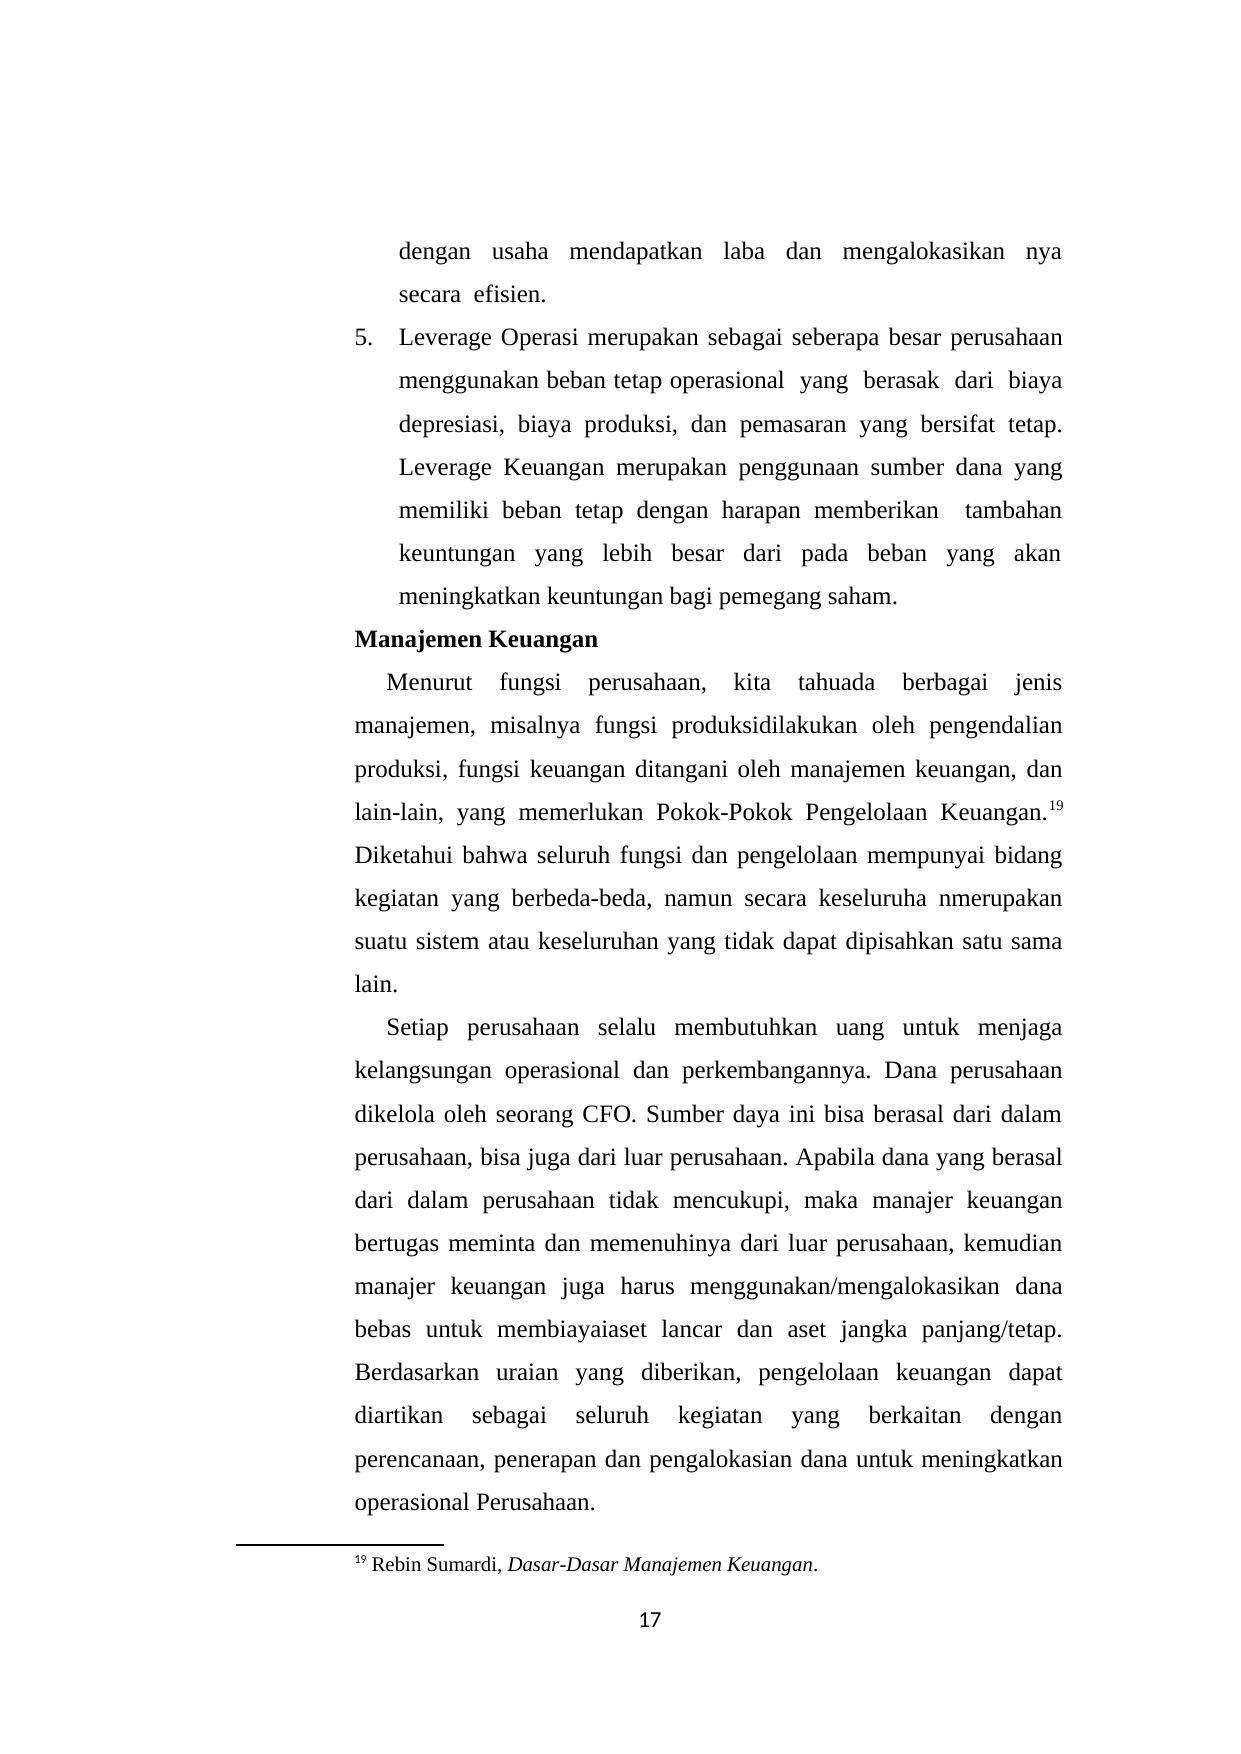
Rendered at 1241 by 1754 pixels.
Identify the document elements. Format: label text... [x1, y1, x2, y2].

list Leverage Operasi merupakan sebagai seberapa besar perusahaan menggunakan beban tetap operasional yang berasak dari biaya depresiasi, biaya produksi, dan pemasaran yang bersifat tetap. Leverage Keuangan merupakan penggunaan sumber dana yang memiliki beban tetap dengan harapan memberikan tambahan keuntungan yang lebih besar dari pada beban yang akan meningkatkan keuntungan bagi pemegang saham. [354, 322, 1063, 610]
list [354, 236, 1063, 308]
list Menurut fungsi perusahaan, kita tahuada berbagai jenis manajemen, misalnya fungsi produksidilakukan oleh pengendalian produksi, fungsi keuangan ditangani oleh manajemen keuangan, dan lain-lain, yang memerlukan Pokok-Pokok Pengelolaan Keuangan. Diketahui bahwa seluruh fungsi dan pengelolaan mempunyai bidang kegiatan yang berbeda-beda, namun secara keseluruha nmerupakan suatu sistem atau keseluruhan yang tidak dapat dipisahkan satu sama lain. [354, 667, 1063, 998]
list Setiap perusahaan selalu membutuhkan uang untuk menjaga kelangsungan operasional dan perkembangannya. Dana perusahaan dikelola oleh seorang CFO. Sumber daya ini bisa berasal dari dalam perusahaan, bisa juga dari luar perusahaan. Apabila dana yang berasal dari dalam perusahaan tidak mencukupi, maka manajer keuangan bertugas meminta dan memenuhinya dari luar perusahaan, kemudian manajer keuangan juga harus menggunakan/mengalokasikan dana bebas untuk membiayaiaset lancar dan aset jangka panjang/tetap. Berdasarkan uraian yang diberikan, pengelolaan keuangan dapat diartikan sebagai seluruh kegiatan yang berkaitan dengan perencanaan, penerapan dan pengalokasian dana untuk meningkatkan operasional Perusahaan. [354, 1012, 1063, 1516]
list Manajemen Keuangan [354, 624, 1063, 653]
